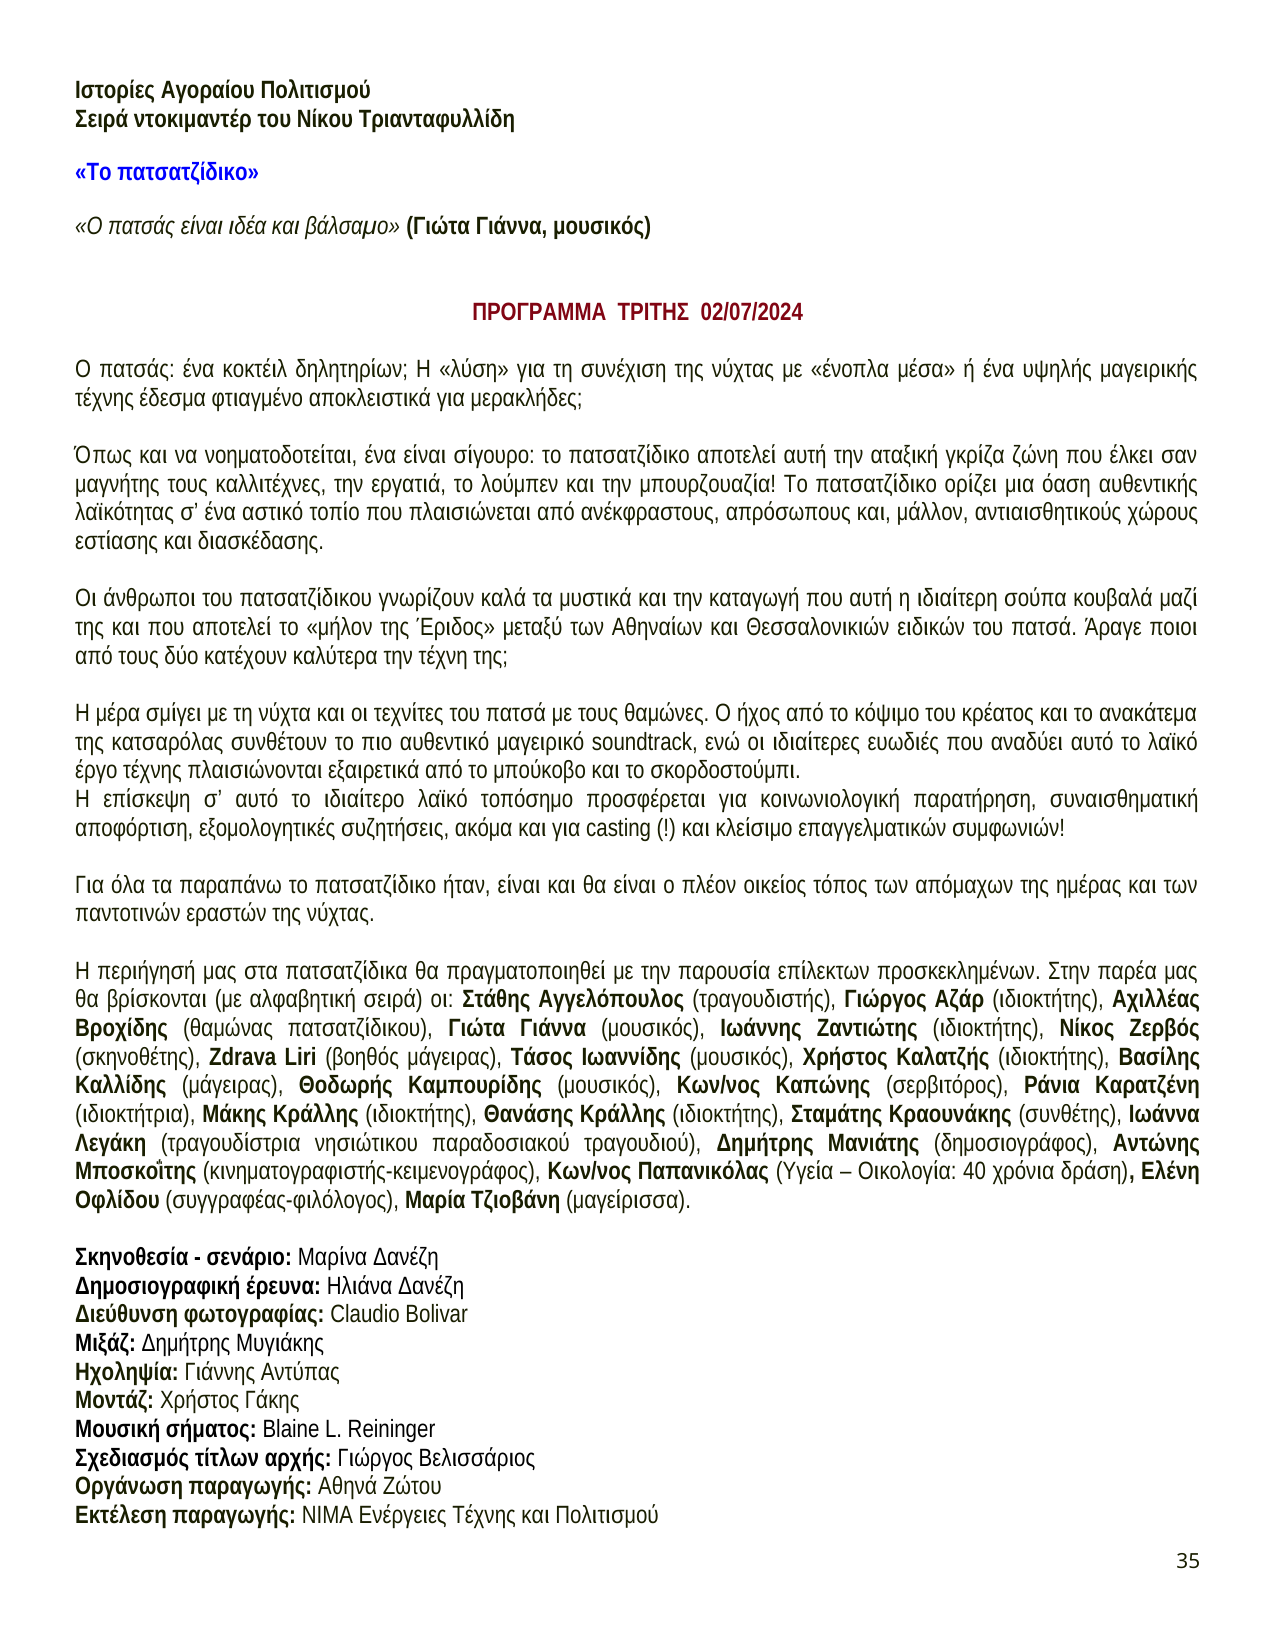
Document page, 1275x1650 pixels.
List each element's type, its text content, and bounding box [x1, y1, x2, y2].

text Διεύθυνση φωτογραφίας: Claudio Bolivar [75, 1299, 1200, 1328]
text Σχεδιασμός τίτλων αρχής: Γιώργος Βελισσάριος [75, 1443, 1200, 1471]
text Ο πατσάς: ένα κοκτέιλ δηλητηρίων; Η «λύση» για τη συνέχιση της νύχτας με «ένοπλα μέσα» ή ένα υψηλής μαγειρικής τέχνης έδεσμα φτιαγμένο αποκλειστικά για μερακλήδες; [75, 354, 1200, 411]
text Μουσική σήματος: Blaine L. Reininger [75, 1414, 1200, 1443]
text Οι άνθρωποι του πατσατζίδικου γνωρίζουν καλά τα μυστικά και την καταγωγή που αυτή η ιδιαίτερη σούπα κουβαλά μαζί της και που αποτελεί το «μήλον της Έριδος» μεταξύ των Αθηναίων και Θεσσαλονικιών ειδικών του πατσά. Άραγε ποιοι από τους δύο κατέχουν καλύτερα την τέχνη της; [75, 583, 1200, 669]
text Η μέρα σμίγει με τη νύχτα και οι τεχνίτες του πατσά με τους θαμώνες. Ο ήχος από το κόψιμο του κρέατος και το ανακάτεμα της κατσαρόλας συνθέτουν το πιο αυθεντικό μαγειρικό soundtrack, ενώ οι ιδιαίτερες ευωδιές που αναδύει αυτό το λαϊκό έργο τέχνης πλαισιώνονται εξαιρετικά από το μπούκοβο και το σκορδοστούμπι. [75, 698, 1200, 784]
text Η επίσκεψη σ’ αυτό το ιδιαίτερο λαϊκό τοπόσημο προσφέρεται για κοινωνιολογική παρατήρηση, συναισθηματική αποφόρτιση, εξομολογητικές συζητήσεις, ακόμα και για casting (!) και κλείσιμο επαγγελματικών συμφωνιών! [75, 784, 1200, 841]
text Μοντάζ: Χρήστος Γάκης [75, 1385, 1200, 1414]
text Η περιήγησή μας στα πατσατζίδικα θα πραγματοποιηθεί με την παρουσία επίλεκτων προσκεκλημένων. Στην παρέα μας θα βρίσκονται (με αλφαβητική σειρά) οι: Στάθης Αγγελόπουλος (τραγουδιστής), Γιώργος Αζάρ (ιδιοκτήτης), Αχιλλέας Βροχίδης (θαμώνας πατσατζίδικου), Γιώτα Γιάννα (μουσικός), Ιωάννης Ζαντιώτης (ιδιοκτήτης), Νίκος Ζερβός (σκηνοθέτης), Zdrava Liri (βοηθός μάγειρας), Τάσος Ιωαννίδης (μουσικός), Χρήστος Καλατζής (ιδιοκτήτης), Βασίλης Καλλίδης (μάγειρας), Θοδωρής Καμπουρίδης (μουσικός), Κων/νος Καπώνης (σερβιτόρος), Ράνια Καρατζένη (ιδιοκτήτρια), Μάκης Κράλλης (ιδιοκτήτης), Θανάσης Κράλλης (ιδιοκτήτης), Σταμάτης Κραουνάκης (συνθέτης), Ιωάννα Λεγάκη (τραγουδίστρια νησιώτικου παραδοσιακού τραγουδιού), Δημήτρης Μανιάτης (δημοσιογράφος), Αντώνης Μποσκοΐτης (κινηματογραφιστής-κειμενογράφος), Κων/νος Παπανικόλας (Υγεία – Οικολογία: 40 χρόνια δράση), Ελένη Οφλίδου (συγγραφέας-φιλόλογος), Μαρία Τζιοβάνη (μαγείρισσα). [75, 956, 1200, 1213]
text ΠΡΟΓΡΑΜΜΑ ΤΡΙΤΗΣ 02/07/2024 [75, 297, 1200, 326]
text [75, 1471, 1200, 1529]
text Μιξάζ: Δημήτρης Μυγιάκης [75, 1328, 1200, 1357]
text Για όλα τα παραπάνω το πατσατζίδικο ήταν, είναι και θα είναι ο πλέον οικείος τόπος των απόμαχων της ημέρας και των παντοτινών εραστών της νύχτας. [75, 870, 1200, 927]
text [75, 75, 1200, 132]
text Σκηνοθεσία - σενάριο: Μαρίνα Δανέζη [75, 1213, 1200, 1271]
text Ηχοληψία: Γιάννης Αντύπας [75, 1357, 1200, 1385]
text Δημοσιογραφική έρευνα: Ηλιάνα Δανέζη [75, 1271, 1200, 1299]
text Όπως και να νοηματοδοτείται, ένα είναι σίγουρο: το πατσατζίδικο αποτελεί αυτή την αταξική γκρίζα ζώνη που έλκει σαν μαγνήτης τους καλλιτέχνες, την εργατιά, το λούμπεν και την μπουρζουαζία! Το πατσατζίδικο ορίζει μια όαση αυθεντικής λαϊκότητας σ’ ένα αστικό τοπίο που πλαισιώνεται από ανέκφραστους, απρόσωπους και, μάλλον, αντιαισθητικούς χώρους εστίασης και διασκέδασης. [75, 440, 1200, 555]
text «Το πατσατζίδικο» [75, 157, 1200, 186]
text «Ο πατσάς είναι ιδέα και βάλσαμο» (Γιώτα Γιάννα, μουσικός) [75, 211, 1200, 239]
